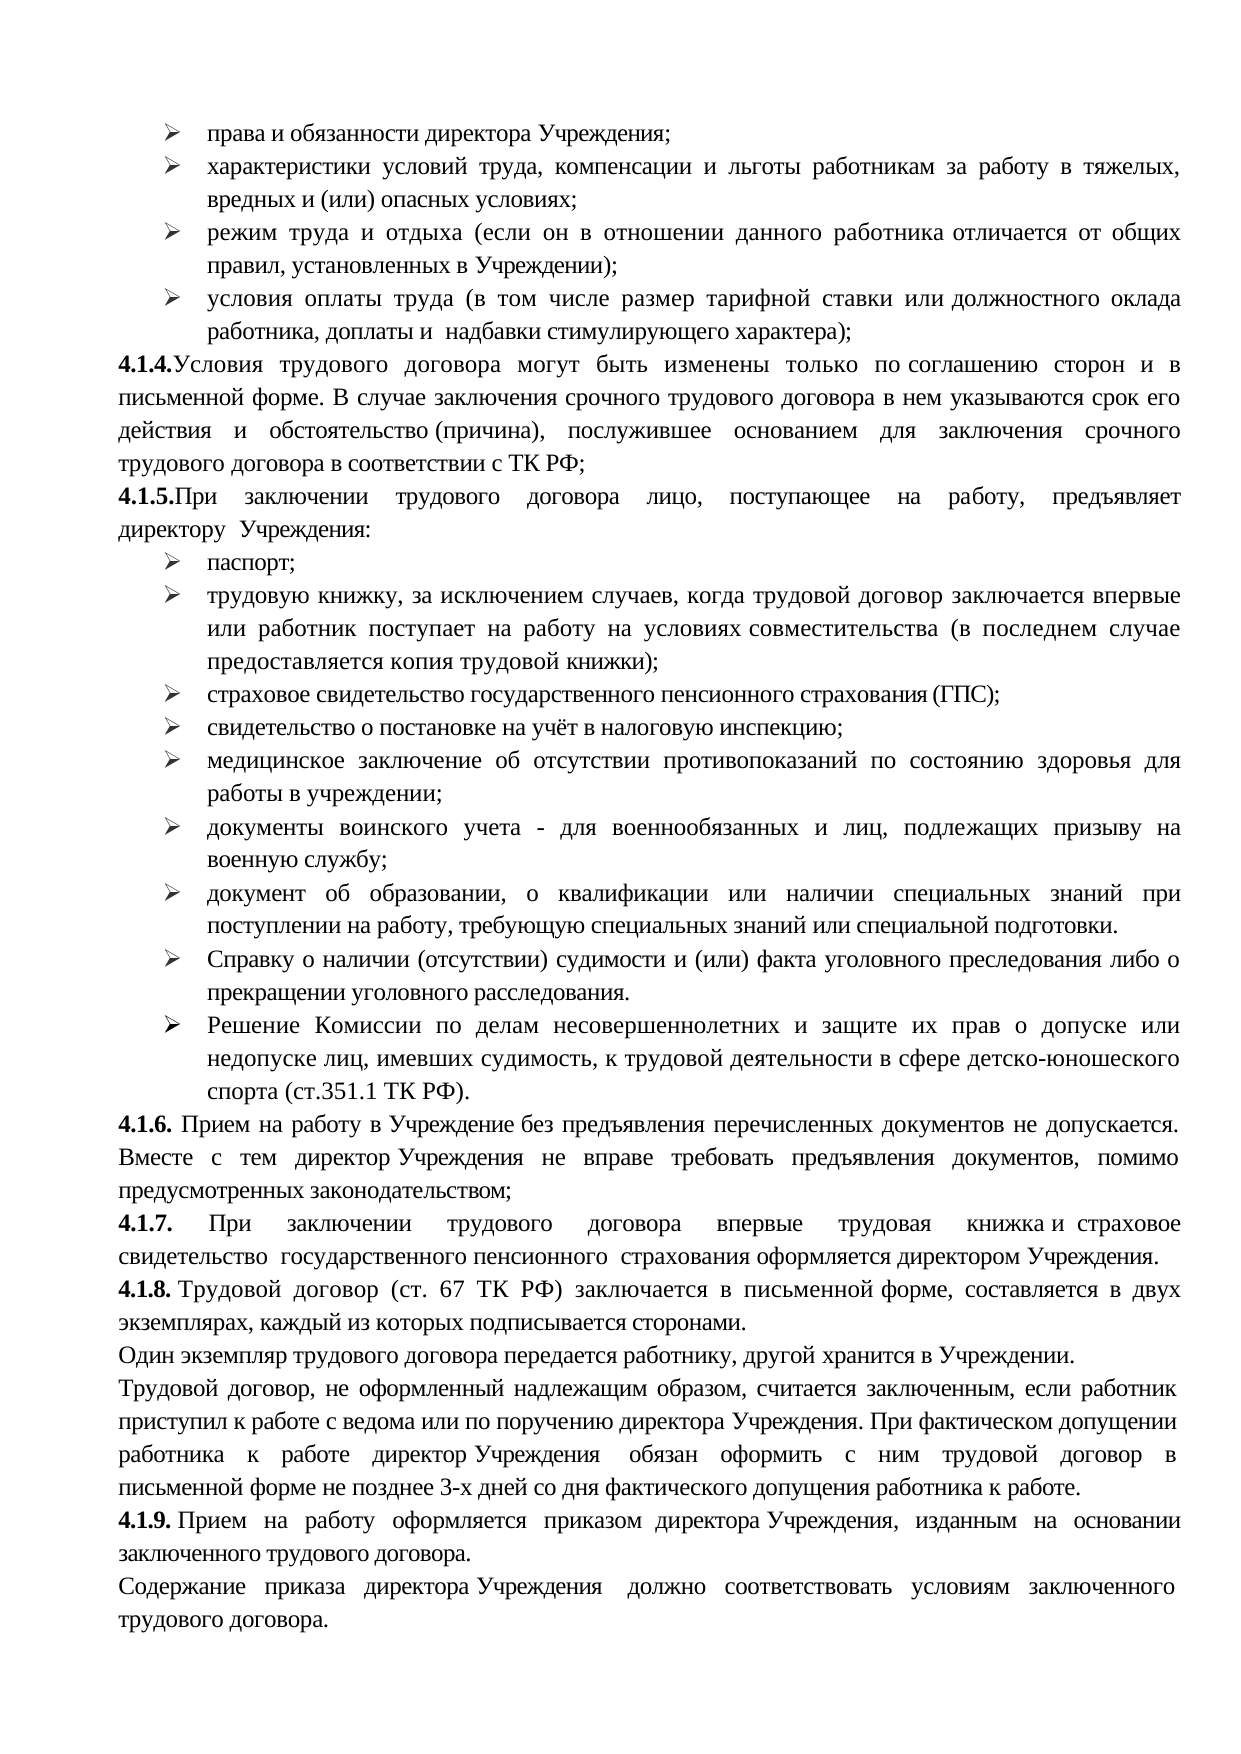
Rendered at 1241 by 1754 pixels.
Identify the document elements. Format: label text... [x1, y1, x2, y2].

list права и обязанности директора Учреждения; [162, 118, 1181, 147]
text Трудовой договор, не оформленный надлежащим образом, считается заключенным, если работник приступил к работе с ведома или по поручению директора Учреждения. При фактическом допущении работника к работе директор Учреждения обязан оформить с ним трудовой договор в письменной форме не позднее 3-х дней со дня фактического допущения работника к работе. [118, 1373, 1177, 1501]
list Справку о наличии (отсутствии) судимости и (или) факта уголовного преследования либо о прекращении уголовного расследования. [162, 944, 1181, 1005]
list Решение Комиссии по делам несовершеннолетних и защите их прав о допуске или недопуске лиц, имевших судимость, к трудовой деятельности в сфере детско-юношеского спорта (ст.351.1 ТК РФ). [162, 1010, 1181, 1104]
text 4.1.9. Прием на работу оформляется приказом директора Учреждения, изданным на основании заключенного трудового договора. [118, 1505, 1181, 1567]
list страховое свидетельство государственного пенсионного страхования (ГПС); [162, 679, 1181, 708]
text 4.1.5.При заключении трудового договора лицо, поступающее на работу, предъявляет директору Учреждения: [118, 481, 1181, 543]
list документ об образовании, о квалификации или наличии специальных знаний при поступлении на работу, требующую специальных знаний или специальной подготовки. [162, 878, 1181, 939]
list документы воинского учета - для военнообязанных и лиц, подлежащих призыву на военную службу; [162, 812, 1181, 873]
text 4.1.6. Прием на работу в Учреждение без предъявления перечисленных документов не допускается. Вместе с тем директор Учреждения не вправе требовать предъявления документов, помимо предусмотренных законодательством; [118, 1109, 1179, 1203]
text 4.1.8. Трудовой договор (ст. 67 ТК РФ) заключается в письменной форме, составляется в двух экземплярах, каждый из которых подписывается сторонами. [118, 1274, 1181, 1336]
list характеристики условий труда, компенсации и льготы работникам за работу в тяжелых, вредных и (или) опасных условиях; [162, 151, 1181, 213]
list паспорт; [162, 547, 1181, 576]
list медицинское заключение об отсутствии противопоказаний по состоянию здоровья для работы в учреждении; [162, 746, 1181, 807]
text Содержание приказа директора Учреждения должно соответствовать условиям заключенного трудового договора. [118, 1571, 1175, 1633]
list трудовую книжку, за исключением случаев, когда трудовой договор заключается впервые или работник поступает на работу на условиях совместительства (в последнем случае предоставляется копия трудовой книжки); [162, 580, 1181, 675]
list свидетельство о постановке на учёт в налоговую инспекцию; [162, 712, 1181, 741]
list режим труда и отдыха (если он в отношении данного работника отличается от общих правил, установленных в Учреждении); [162, 217, 1181, 279]
list условия оплаты труда (в том числе размер тарифной ставки или должностного оклада работника, доплаты и надбавки стимулирующего характера); [162, 283, 1181, 345]
text 4.1.7. При заключении трудового договора впервые трудовая книжка и страховое свидетельство государственного пенсионного страхования оформляется директором Учреждения. [118, 1208, 1181, 1269]
text 4.1.4.Условия трудового договора могут быть изменены только по соглашению сторон и в письменной форме. В случае заключения срочного трудового договора в нем указываются срок его действия и обстоятельство (причина), послужившее основанием для заключения срочного трудового договора в соответствии с ТК РФ; [118, 349, 1181, 477]
text Один экземпляр трудового договора передается работнику, другой хранится в Учреждении. [118, 1340, 1178, 1369]
